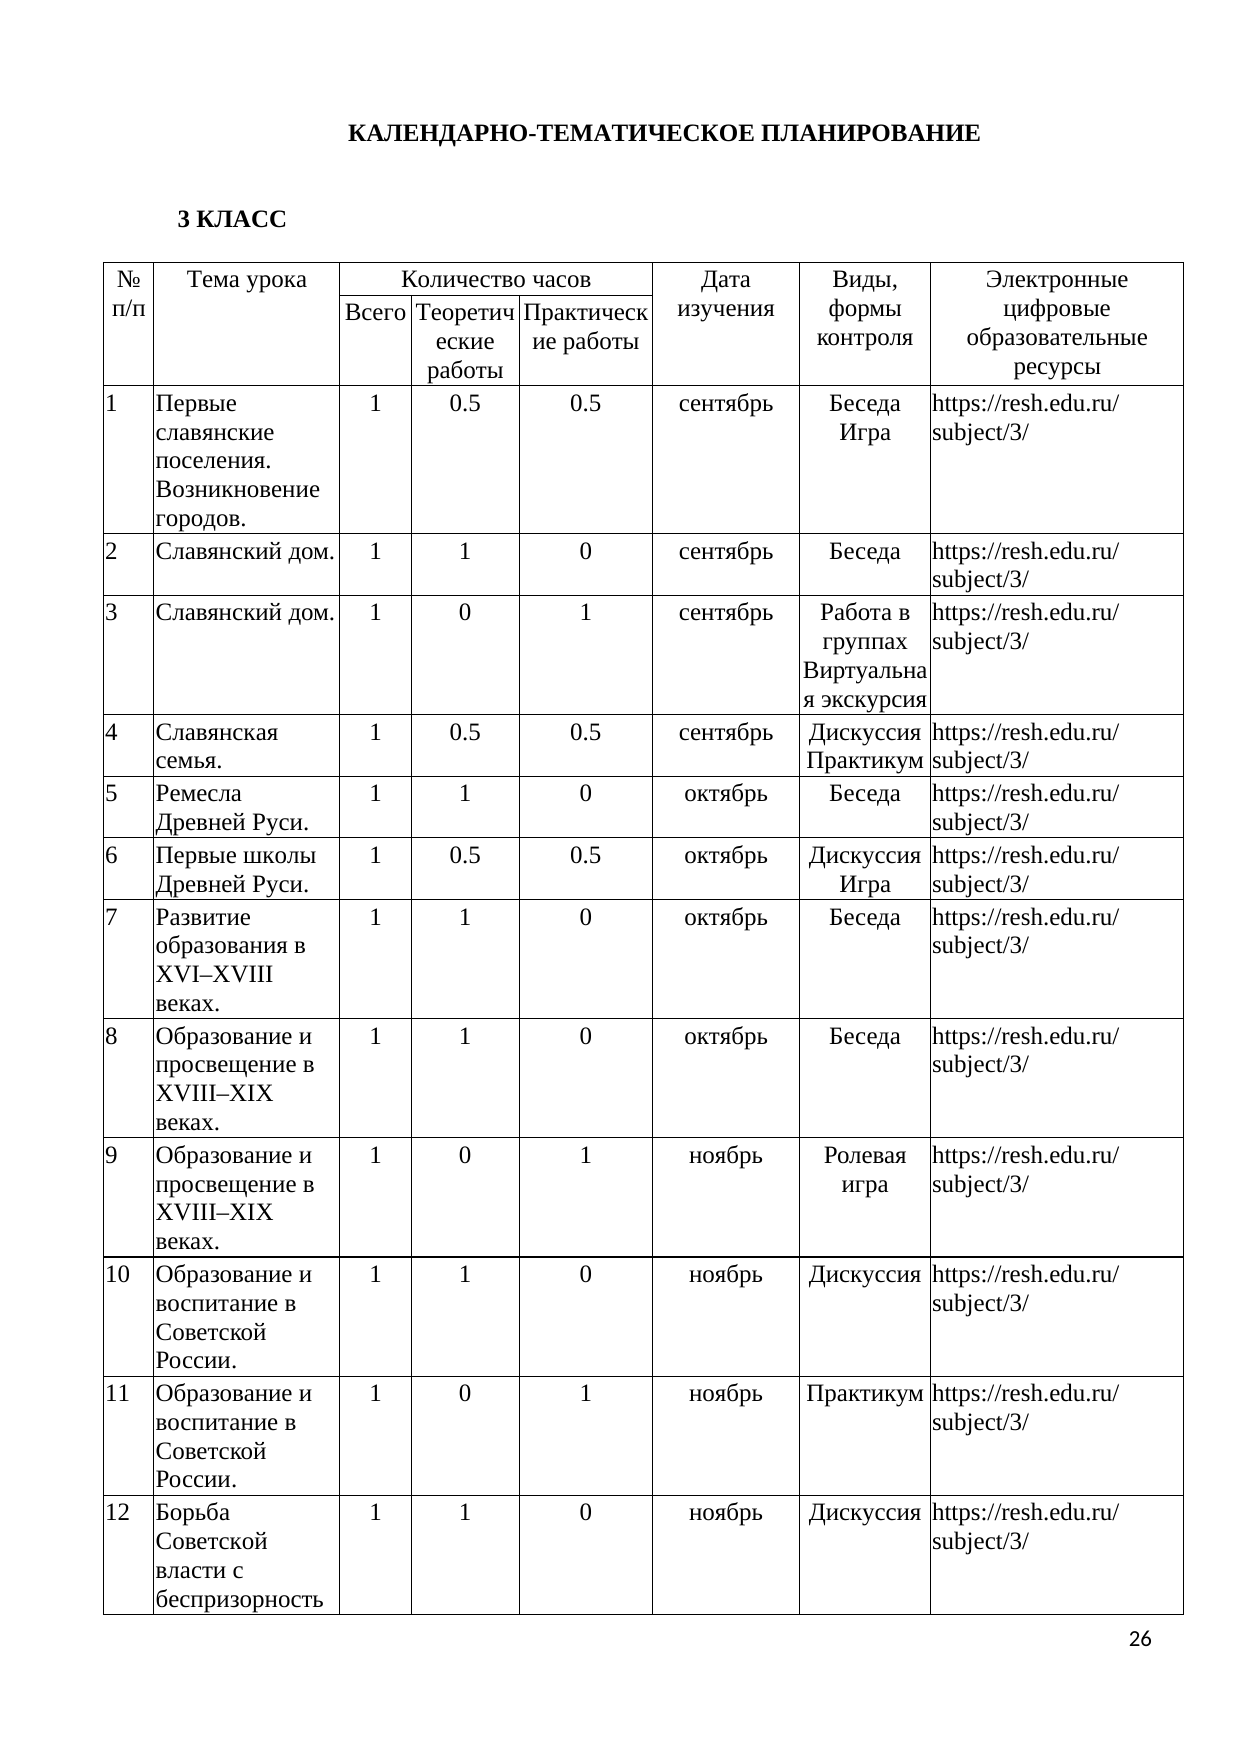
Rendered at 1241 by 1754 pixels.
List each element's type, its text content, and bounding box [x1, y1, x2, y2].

table_header Количество часов [340, 263, 652, 295]
table_cell сентябрь [653, 715, 799, 776]
table_cell https://resh.edu.ru/subject/3/ [931, 596, 1183, 714]
table_cell 1 [412, 900, 519, 1018]
table_cell 1 [340, 900, 411, 1018]
table_cell ноябрь [653, 1496, 799, 1614]
table_cell 11 [104, 1377, 153, 1495]
table_cell Беседа [800, 534, 930, 595]
table_cell 1 [520, 1138, 652, 1256]
table_cell https://resh.edu.ru/subject/3/ [931, 777, 1183, 837]
table_cell https://resh.edu.ru/subject/3/ [931, 1258, 1183, 1376]
table_cell Первые школы Древней Руси. [154, 838, 339, 899]
table_cell 0.5 [412, 386, 519, 533]
table_cell ноябрь [653, 1138, 799, 1256]
table_cell 1 [104, 386, 153, 533]
table_cell Образование и воспитание в Советской России. [154, 1377, 339, 1495]
table_cell 1 [340, 1377, 411, 1495]
table_cell Беседа [800, 1019, 930, 1137]
table_cell 4 [104, 715, 153, 776]
table_cell Дискуссия [800, 1258, 930, 1376]
table_cell 12 [104, 1496, 153, 1614]
table_cell сентябрь [653, 596, 799, 714]
table_cell https://resh.edu.ru/subject/3/ [931, 386, 1183, 533]
table_cell Славянский дом. [154, 534, 339, 595]
table_cell 0 [520, 777, 652, 837]
table_cell https://resh.edu.ru/subject/3/ [931, 1019, 1183, 1137]
table_cell 1 [412, 1258, 519, 1376]
table_cell 8 [104, 1019, 153, 1137]
table_cell 0 [520, 1496, 652, 1614]
table_cell 1 [340, 1496, 411, 1614]
table_cell Работа в группах Виртуальная экскурсия [800, 596, 930, 714]
table_cell Дискуссия [800, 1496, 930, 1614]
table_cell 1 [340, 1258, 411, 1376]
table_cell Ремесла Древней Руси. [154, 777, 339, 837]
table_cell 3 [104, 596, 153, 714]
table_cell Первые славянские поселения. Возникновение городов. [154, 386, 339, 533]
table_cell Развитие образования в XVI–XVIII веках. [154, 900, 339, 1018]
table_cell 1 [340, 1138, 411, 1256]
table_cell 1 [412, 534, 519, 595]
table_cell 1 [340, 1019, 411, 1137]
table_cell 0.5 [520, 838, 652, 899]
table_cell Всего [340, 296, 411, 385]
table_cell сентябрь [653, 386, 799, 533]
table_cell 6 [104, 838, 153, 899]
table_cell 9 [104, 1138, 153, 1256]
table_cell 0 [412, 1377, 519, 1495]
table_cell Образование и воспитание в Советской России. [154, 1258, 339, 1376]
table_cell Образование и просвещение в XVIII–XIX веках. [154, 1019, 339, 1137]
table_cell https://resh.edu.ru/subject/3/ [931, 1377, 1183, 1495]
table_cell 1 [340, 596, 411, 714]
table_cell 5 [104, 777, 153, 837]
table_cell 0 [520, 534, 652, 595]
table_cell 0 [520, 1019, 652, 1137]
table_cell 0 [412, 1138, 519, 1256]
table_cell Практические работы [520, 296, 652, 385]
table_cell Борьба Советской власти с беспризорностью. [154, 1496, 339, 1614]
table_cell https://resh.edu.ru/subject/3/ [931, 715, 1183, 776]
table_cell Славянская семья. [154, 715, 339, 776]
table_cell 1 [412, 777, 519, 837]
table_header Электронные цифровые образовательные ресурсы [931, 263, 1183, 385]
table_cell октябрь [653, 838, 799, 899]
table_header Дата изучения [653, 263, 799, 385]
table_cell октябрь [653, 777, 799, 837]
table_cell 2 [104, 534, 153, 595]
table_cell Беседа Игра [800, 386, 930, 533]
table_cell Дискуссия Игра [800, 838, 930, 899]
table_cell 10 [104, 1258, 153, 1376]
text КАЛЕНДАРНО-ТЕМАТИЧЕСКОЕ ПЛАНИРОВАНИЕ [177, 118, 1152, 147]
table_cell https://resh.edu.ru/subject/3/ [931, 838, 1183, 899]
table_cell Образование и просвещение в XVIII–XIX веках. [154, 1138, 339, 1256]
table_cell Беседа [800, 900, 930, 1018]
table_cell Теоретические работы [412, 296, 519, 385]
table_cell 1 [340, 534, 411, 595]
table_cell https://resh.edu.ru/subject/3/ [931, 1496, 1183, 1614]
table_cell 0.5 [520, 715, 652, 776]
table_cell 1 [340, 386, 411, 533]
text 3 КЛАСС [177, 204, 1152, 233]
table_cell ноябрь [653, 1258, 799, 1376]
table_cell Славянский дом. [154, 596, 339, 714]
table_cell 1 [340, 715, 411, 776]
table_header № п/п [104, 263, 153, 385]
table_cell 0.5 [412, 715, 519, 776]
table_cell 1 [340, 777, 411, 837]
table_cell 0 [412, 596, 519, 714]
table_cell https://resh.edu.ru/subject/3/ [931, 1138, 1183, 1256]
table_cell 1 [520, 596, 652, 714]
table_cell октябрь [653, 900, 799, 1018]
table_cell ноябрь [653, 1377, 799, 1495]
table_header Тема урока [154, 263, 339, 385]
table_cell 0.5 [412, 838, 519, 899]
table_cell 0.5 [520, 386, 652, 533]
table_cell Практикум [800, 1377, 930, 1495]
table_header Виды, формы контроля [800, 263, 930, 385]
table_cell октябрь [653, 1019, 799, 1137]
table_cell 1 [412, 1496, 519, 1614]
table_cell 0 [520, 1258, 652, 1376]
table_cell https://resh.edu.ru/subject/3/ [931, 534, 1183, 595]
table_cell Ролевая игра [800, 1138, 930, 1256]
table_cell 0 [520, 900, 652, 1018]
table_cell 1 [520, 1377, 652, 1495]
table_cell 7 [104, 900, 153, 1018]
table_cell Беседа [800, 777, 930, 837]
table_cell https://resh.edu.ru/subject/3/ [931, 900, 1183, 1018]
table_cell 1 [412, 1019, 519, 1137]
table_cell Дискуссия Практикум [800, 715, 930, 776]
table_cell сентябрь [653, 534, 799, 595]
table_cell 1 [340, 838, 411, 899]
